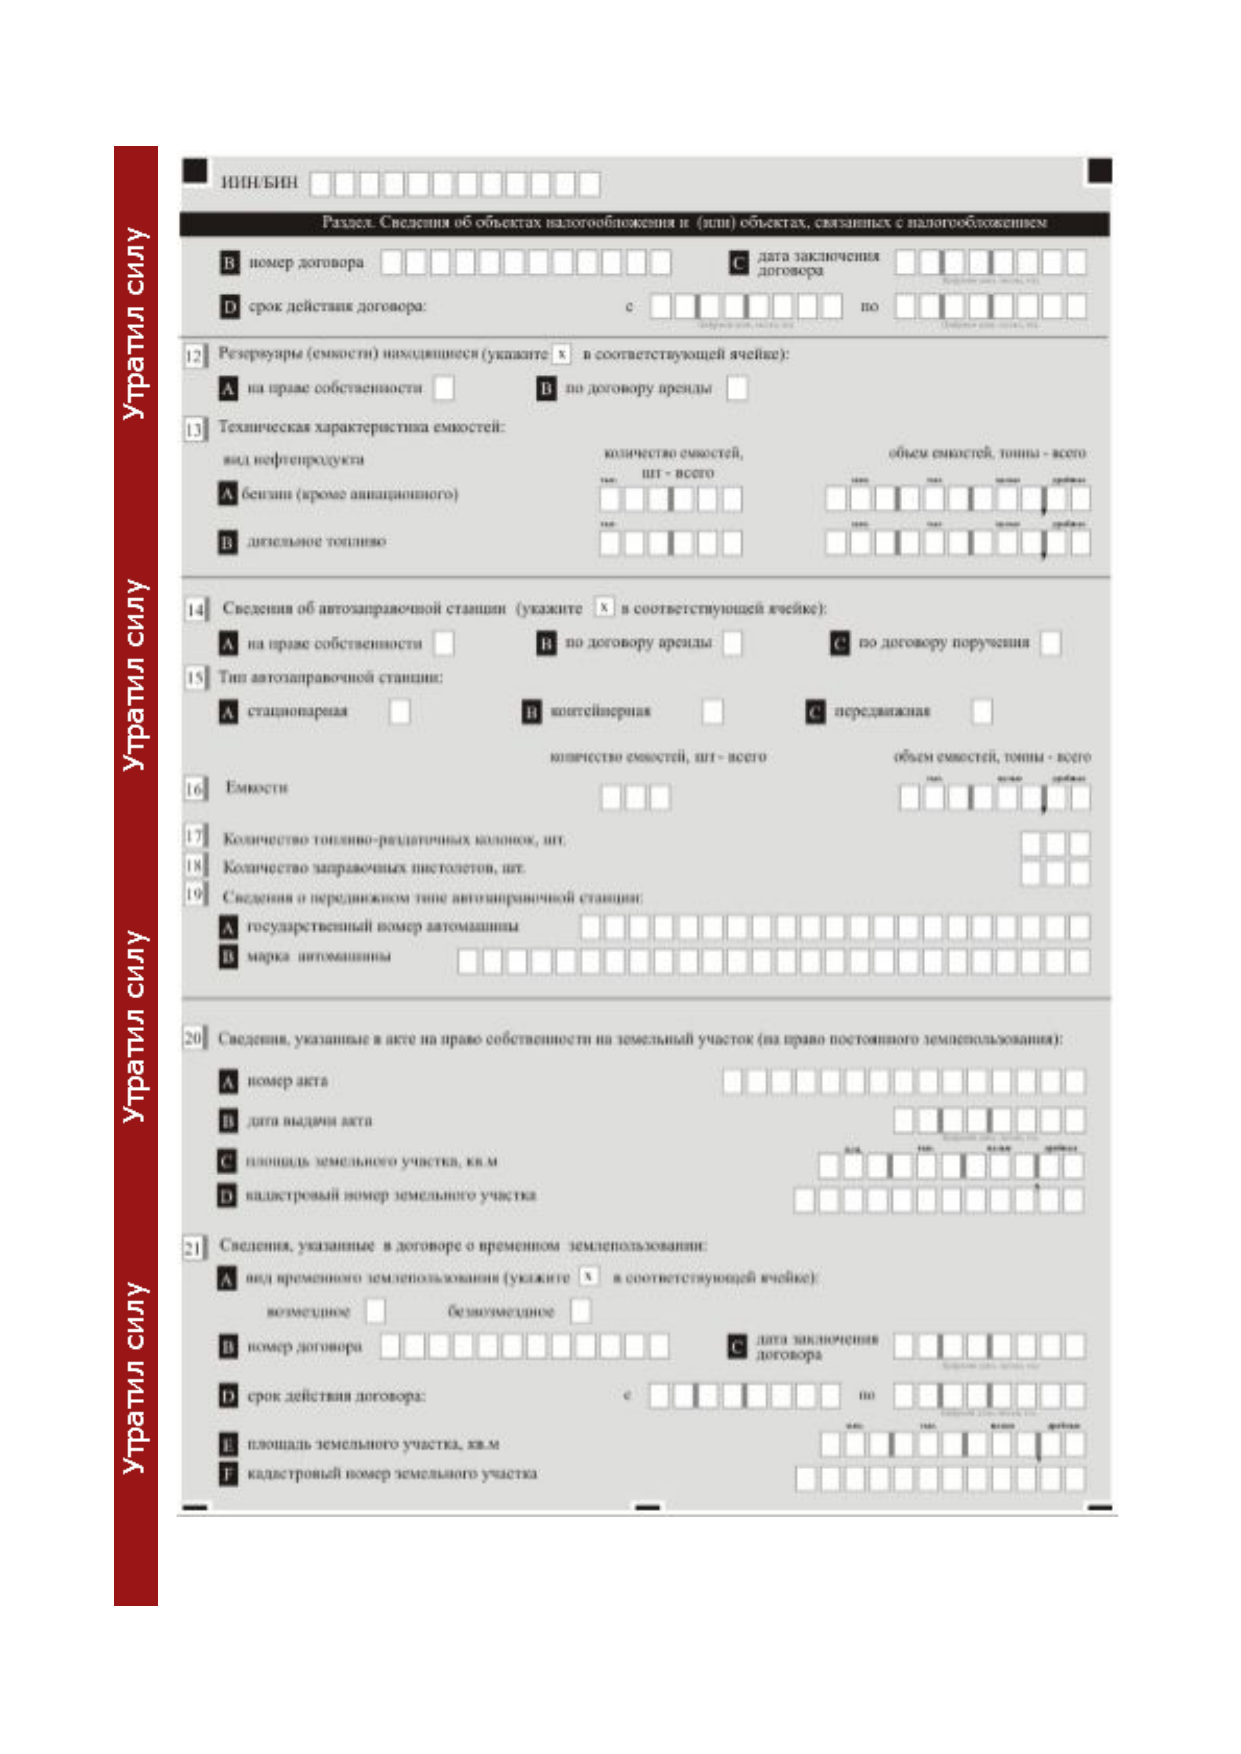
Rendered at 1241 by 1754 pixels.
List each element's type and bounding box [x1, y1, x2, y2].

picture [114, 146, 158, 1606]
picture [176, 150, 1119, 1517]
